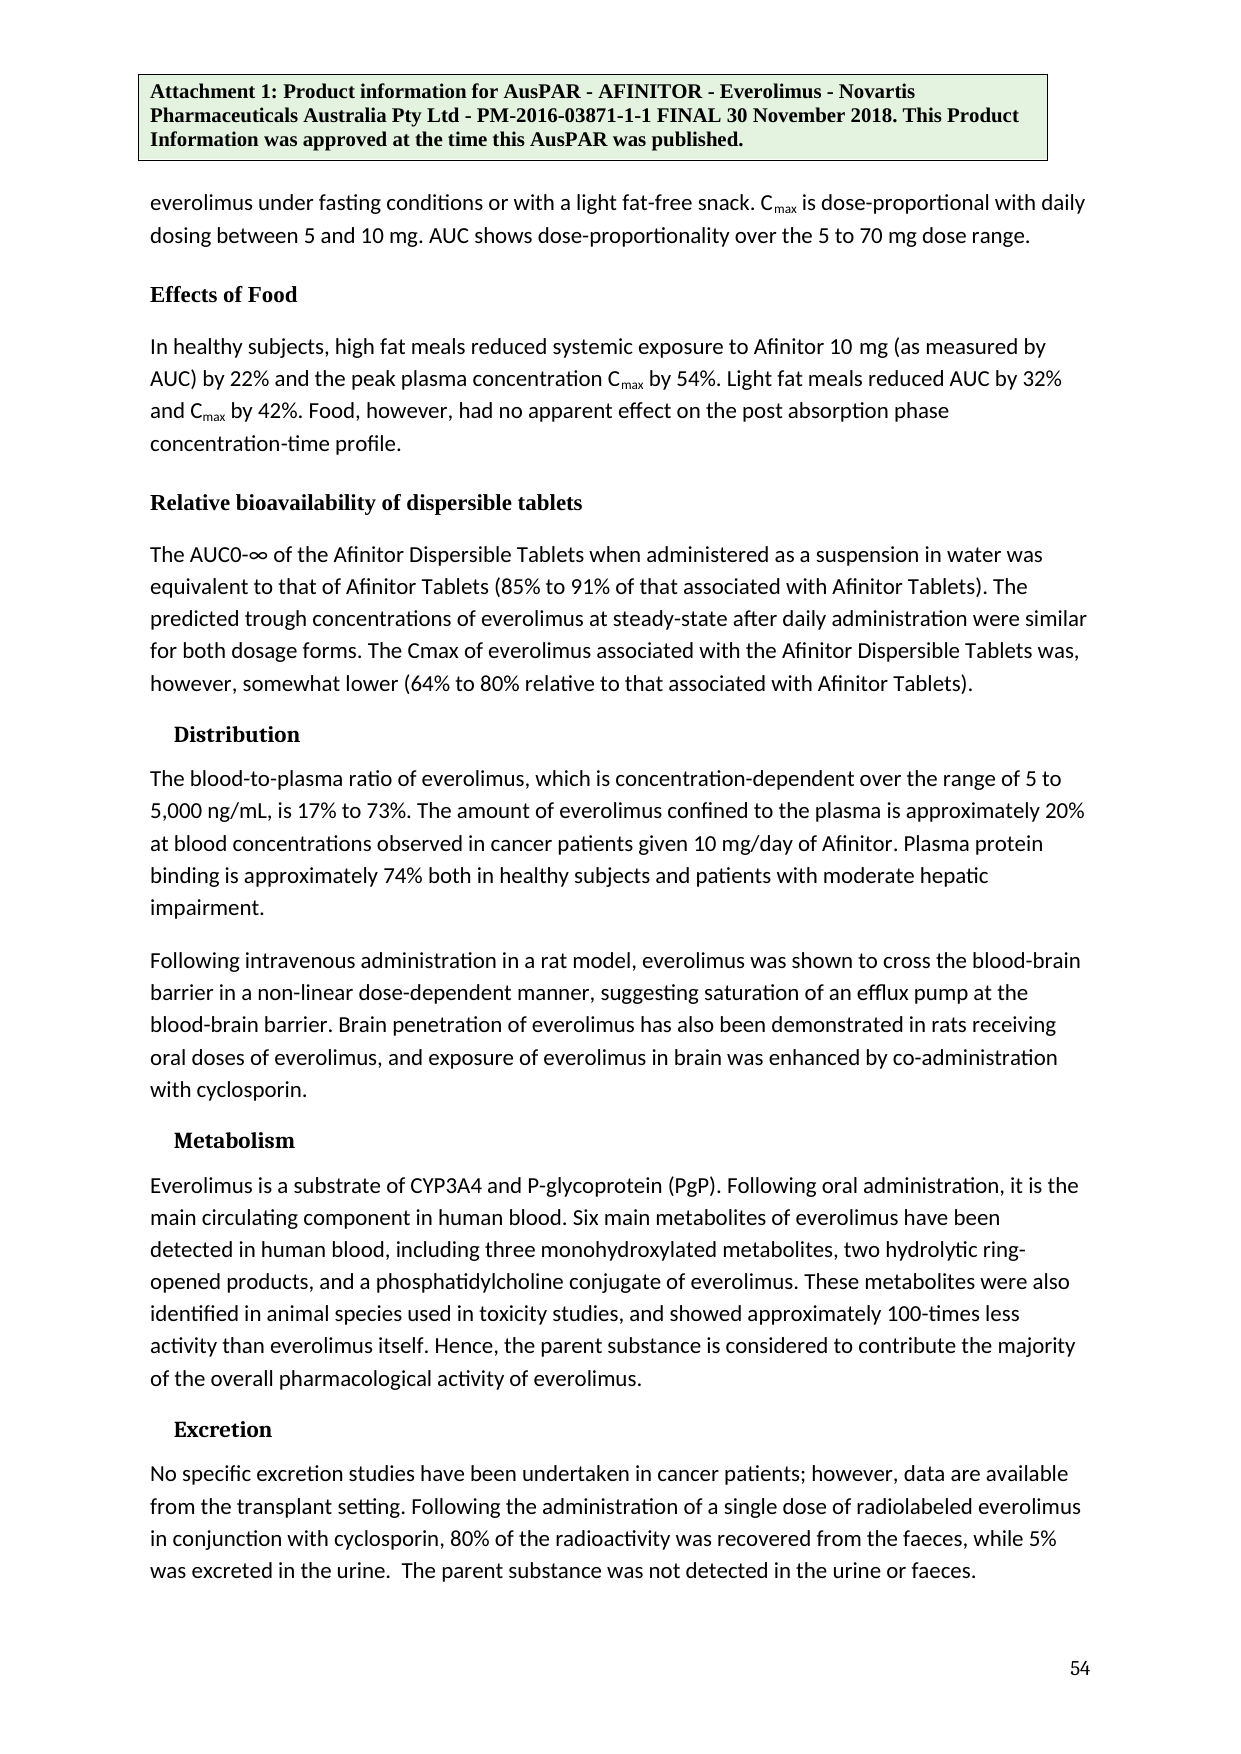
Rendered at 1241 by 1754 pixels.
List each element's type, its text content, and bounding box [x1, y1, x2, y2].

subtitle Effects of Food [150, 274, 1090, 307]
text Everolimus is a substrate of CYP3A4 and P-glycoprotein (PgP). Following oral administration, it is the main circulating component in human blood. Six main metabolites of everolimus have been detected in human blood, including three monohydroxylated metabolites, two hydrolytic ring-opened products, and a phosphatidylcholine conjugate of everolimus. These metabolites were also identified in animal species used in toxicity studies, and showed approximately 100-times less activity than everolimus itself. Hence, the parent substance is considered to contribute the majority of the overall pharmacological activity of everolimus. [150, 1171, 1090, 1392]
subtitle Metabolism [174, 1128, 1090, 1154]
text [150, 188, 1090, 249]
subtitle Excretion [174, 1417, 1090, 1443]
text No specific excretion studies have been undertaken in cancer patients; however, data are available from the transplant setting. Following the administration of a single dose of radiolabeled everolimus in conjunction with cyclosporin, 80% of the radioactivity was recovered from the faeces, while 5% was excreted in the urine. The parent substance was not detected in the urine or faeces. [150, 1459, 1090, 1584]
text The blood-to-plasma ratio of everolimus, which is concentration-dependent over the range of 5 to 5,000 ng/mL, is 17% to 73%. The amount of everolimus confined to the plasma is approximately 20% at blood concentrations observed in cancer patients given 10 mg/day of Afinitor. Plasma protein binding is approximately 74% both in healthy subjects and patients with moderate hepatic impairment. [150, 764, 1090, 921]
text Following intravenous administration in a rat model, everolimus was shown to cross the blood-brain barrier in a non-linear dose-dependent manner, suggesting saturation of an efflux pump at the blood-brain barrier. Brain penetration of everolimus has also been demonstrated in rats receiving oral doses of everolimus, and exposure of everolimus in brain was enhanced by co-administration with cyclosporin. [150, 946, 1090, 1103]
subtitle Relative bioavailability of dispersible tablets [150, 482, 1090, 515]
subtitle Distribution [174, 722, 1090, 748]
text In healthy subjects, high fat meals reduced systemic exposure to Afinitor 10 mg (as measured by AUC) by 22% and the peak plasma concentration Cmax by 54%. Light fat meals reduced AUC by 32% and Cmax by 42%. Food, however, had no apparent effect on the post absorption phase concentration-time profile. [150, 332, 1090, 457]
text The AUC0-∞ of the Afinitor Dispersible Tablets when administered as a suspension in water was equivalent to that of Afinitor Tablets (85% to 91% of that associated with Afinitor Tablets). The predicted trough concentrations of everolimus at steady-state after daily administration were similar for both dosage forms. The Cmax of everolimus associated with the Afinitor Dispersible Tablets was, however, somewhat lower (64% to 80% relative to that associated with Afinitor Tablets). [150, 540, 1090, 697]
